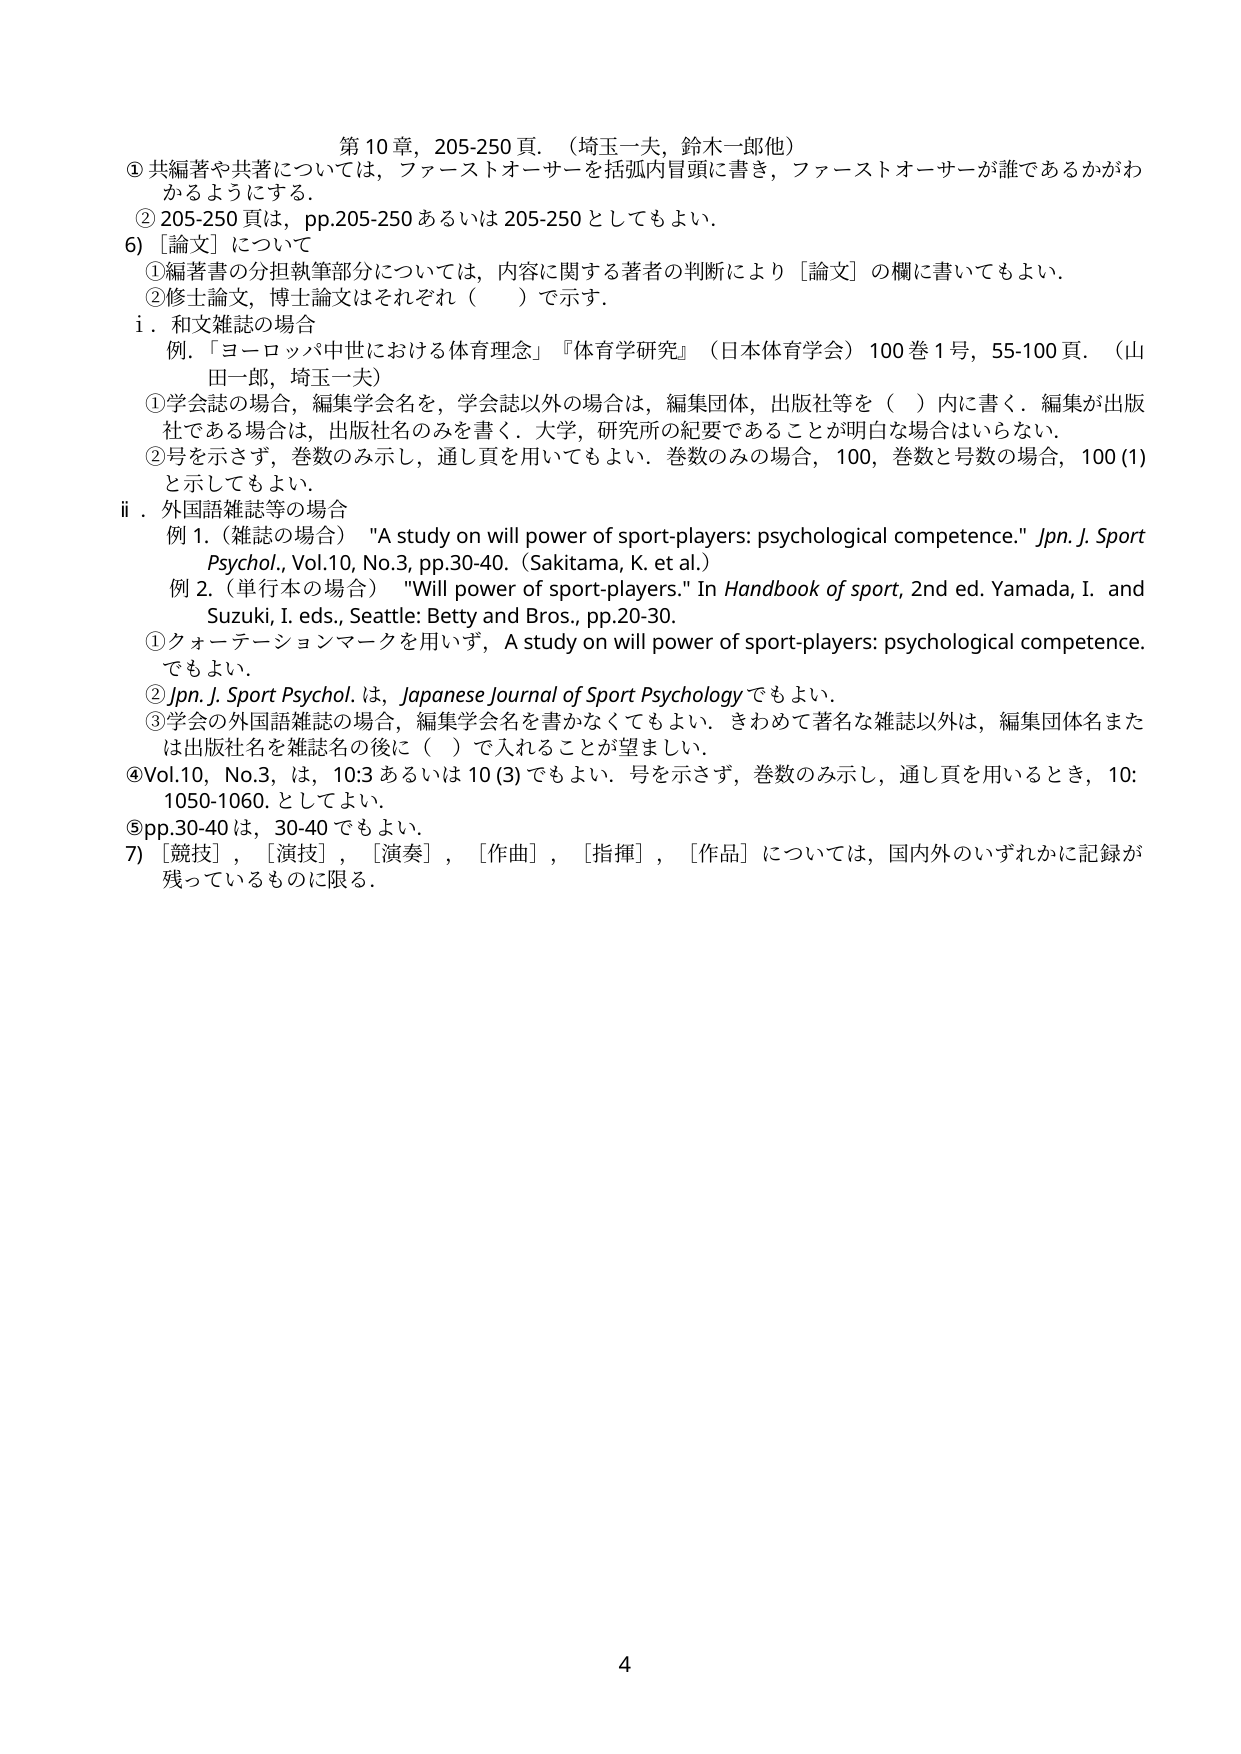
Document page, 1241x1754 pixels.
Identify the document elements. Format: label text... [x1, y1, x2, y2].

text ⅱ．外国語雑誌等の場合 [103, 496, 1146, 523]
text 例2.（単行本の場合） "Will power of sport-players." In Handbook of sport, 2nd ed. Yamada, I. and Suzuki, I. eds., Seattle: Betty and Bros., pp.20-30. [103, 576, 1146, 628]
text ②Jpn. J. Sport Psychol. は，Japanese Journal of Sport Psychologyでもよい． [103, 681, 1146, 708]
text ②修士論文，博士論文はそれぞれ（ ）で示す． [103, 284, 1146, 311]
text 例. 「ヨーロッパ中世における体育理念」『体育学研究』（日本体育学会）100巻1号，55-100頁．（山田一郎，埼玉一夫） [103, 337, 1146, 390]
text ④Vol.10，No.3，は，10:3 あるいは 10 (3) でもよい．号を示さず，巻数のみ示し，通し頁を用いるとき，10: 1050-1060. としてよい． [103, 761, 1137, 814]
text 6) ［論文］について [103, 232, 1146, 258]
text ①クォーテーションマークを用いず，A study on will power of sport-players: psychological competence. でもよい． [103, 628, 1146, 681]
text ②号を示さず，巻数のみ示し，通し頁を用いてもよい．巻数のみの場合，100，巻数と号数の場合，100 (1)と示してもよい． [103, 443, 1146, 496]
text 7) ［競技］，［演技］，［演奏］，［作曲］，［指揮］，［作品］については，国内外のいずれかに記録が残っているものに限る． [103, 840, 1146, 893]
text ①編著書の分担執筆部分については，内容に関する著者の判断により［論文］の欄に書いてもよい． [103, 258, 1146, 284]
text 例1.（雑誌の場合） "A study on will power of sport-players: psychological competence." Jpn. J. Sport Psychol., Vol.10, No.3, pp.30-40.（Sakitama, K. et al.） [103, 523, 1146, 576]
text ①共編著や共著については，ファーストオーサーを括弧内冒頭に書き，ファーストオーサーが誰であるかがわかるようにする． [103, 159, 1146, 205]
text ⅰ．和文雑誌の場合 [103, 311, 1146, 337]
text ①学会誌の場合，編集学会名を，学会誌以外の場合は，編集団体，出版社等を（ ）内に書く．編集が出版社である場合は，出版社名のみを書く．大学，研究所の紀要であることが明白な場合はいらない． [103, 390, 1146, 443]
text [103, 133, 1146, 159]
text ②205-250頁は，pp.205-250あるいは205-250としてもよい． [103, 205, 1146, 232]
text ③学会の外国語雑誌の場合，編集学会名を書かなくてもよい．きわめて著名な雑誌以外は，編集団体名または出版社名を雑誌名の後に（ ）で入れることが望ましい． [103, 708, 1146, 761]
text ⑤pp.30-40は，30-40 でもよい． [103, 814, 1146, 840]
